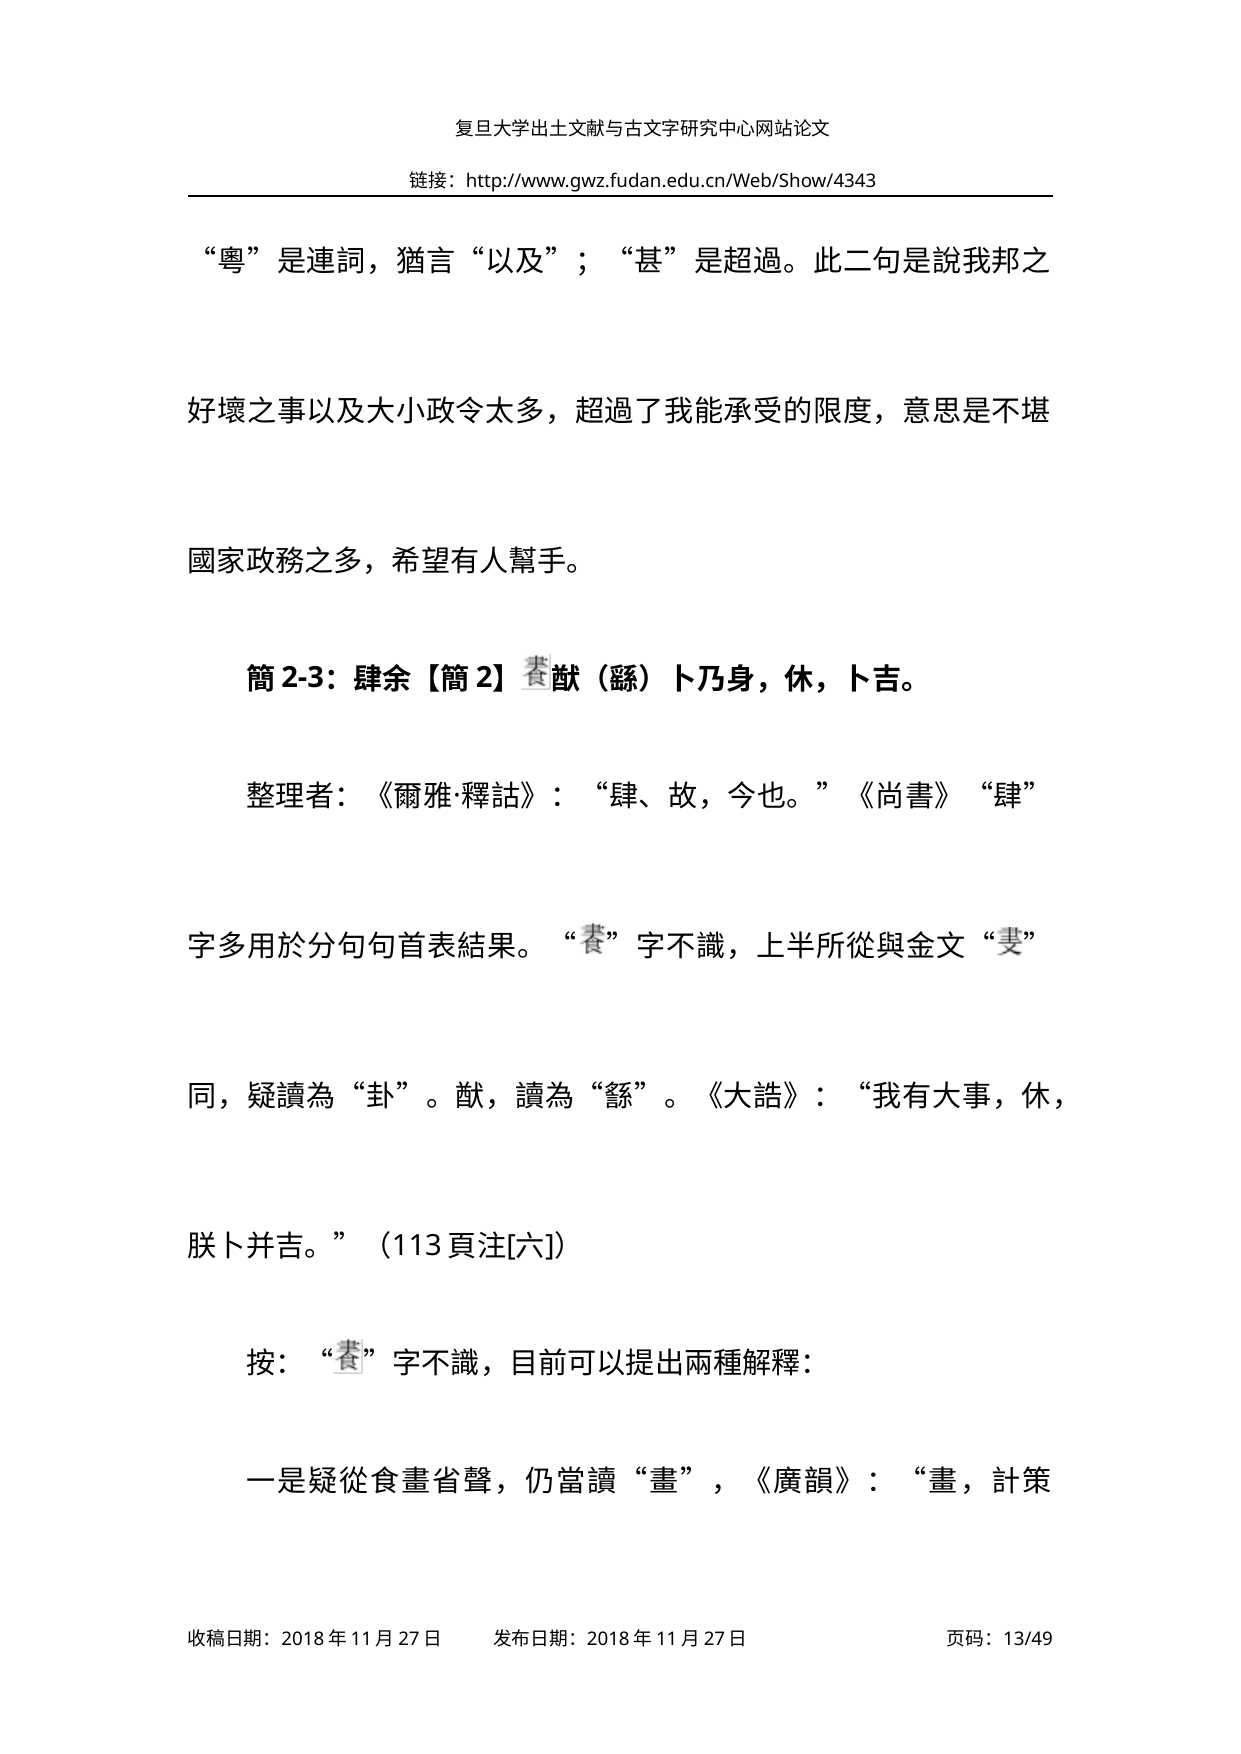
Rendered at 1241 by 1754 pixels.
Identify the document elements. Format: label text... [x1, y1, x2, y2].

picture [578, 922, 607, 957]
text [187, 222, 1053, 597]
text 整理者：《爾雅·釋詁》：“肆、故，今也。”《尚書》“肆”字多用於分句句首表結果。“”字不識，上半所從與金文“”同，疑讀為“卦”。猷，讀為“䌛”。《大誥》：“我有大事，休，朕卜并吉。”（113頁注[六]） [187, 756, 1053, 1281]
text 按：“”字不識，目前可以提出兩種解釋： [187, 1324, 1053, 1399]
picture [996, 927, 1024, 957]
picture [333, 1339, 363, 1375]
picture [521, 654, 552, 691]
text 簡2-3：肆余【簡2】猷（繇）卜乃身，休，卜吉。 [187, 639, 1053, 714]
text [187, 1441, 1053, 1516]
